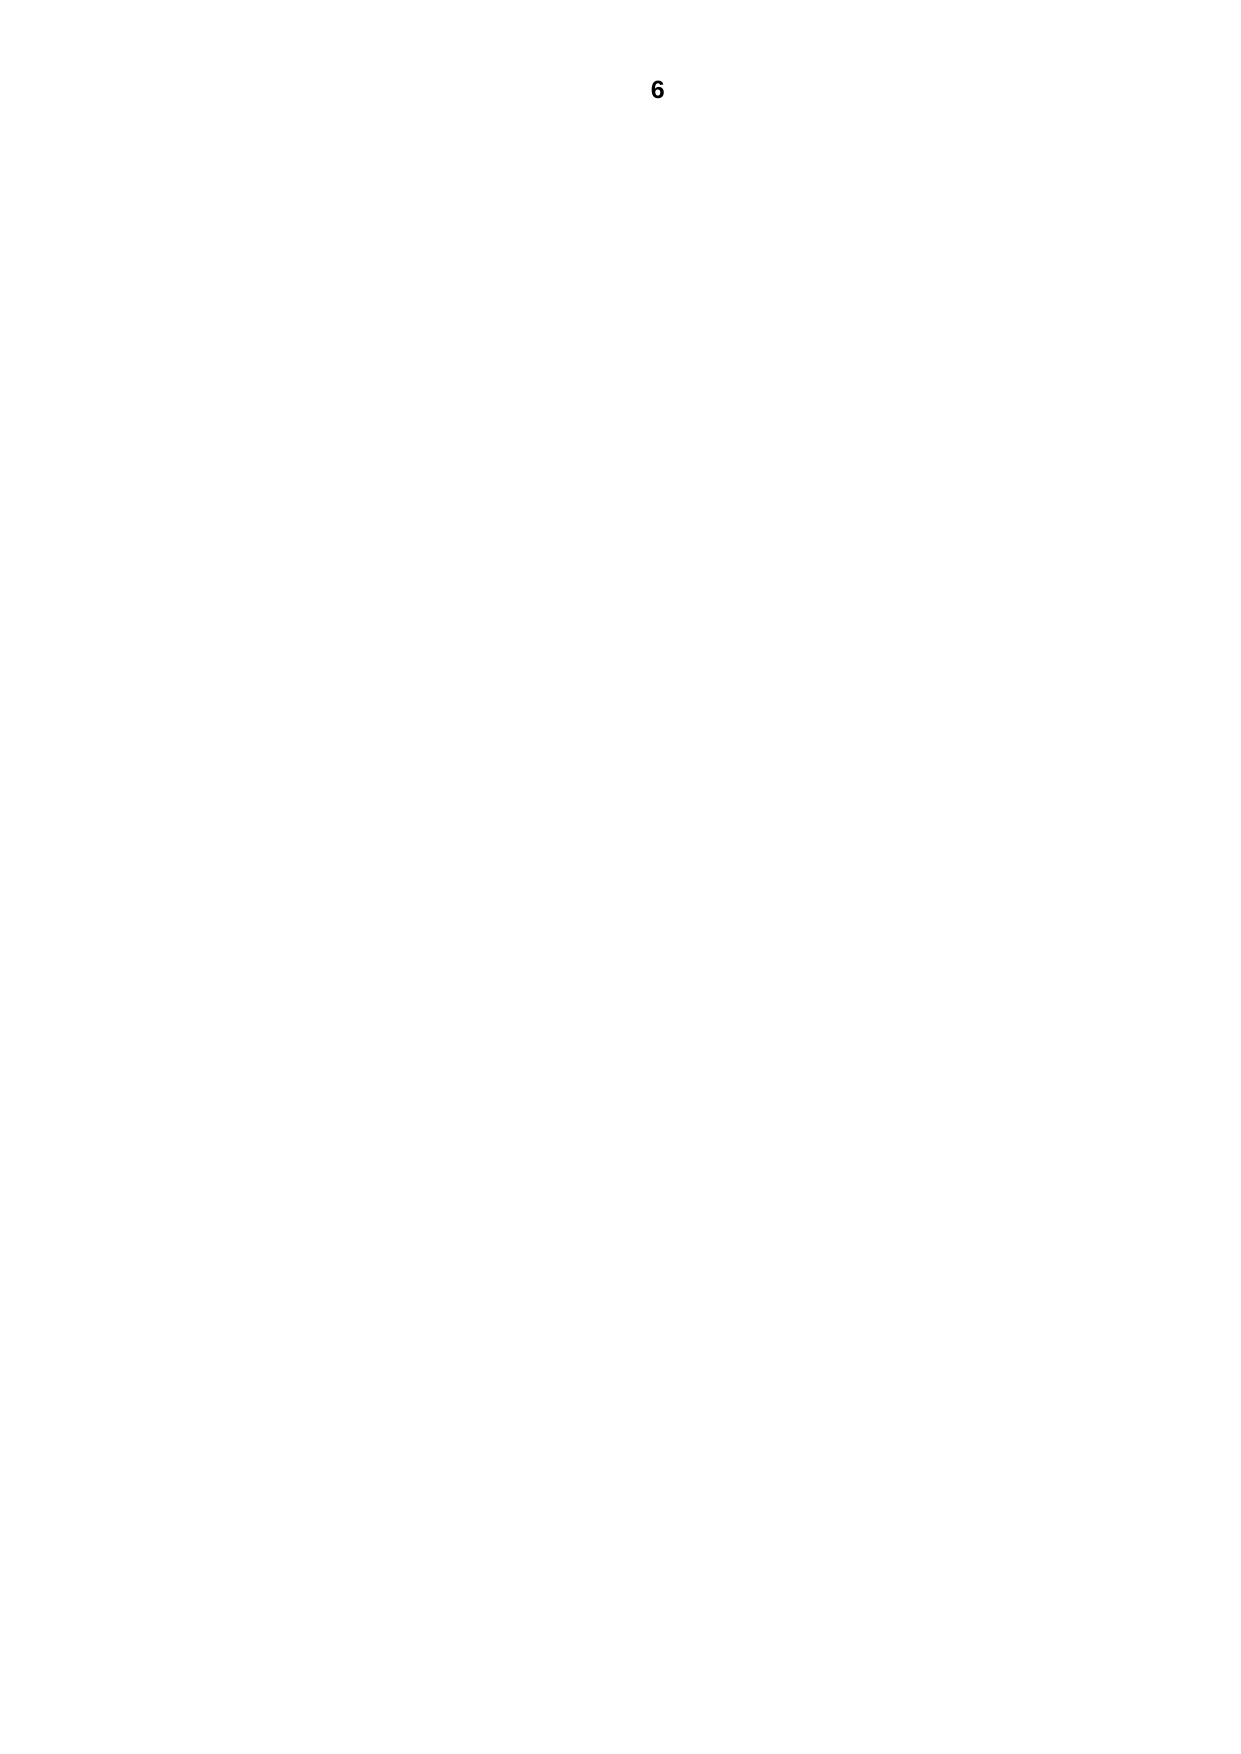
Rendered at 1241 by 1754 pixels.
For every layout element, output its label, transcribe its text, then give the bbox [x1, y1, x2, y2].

text 6 [150, 75, 1165, 104]
